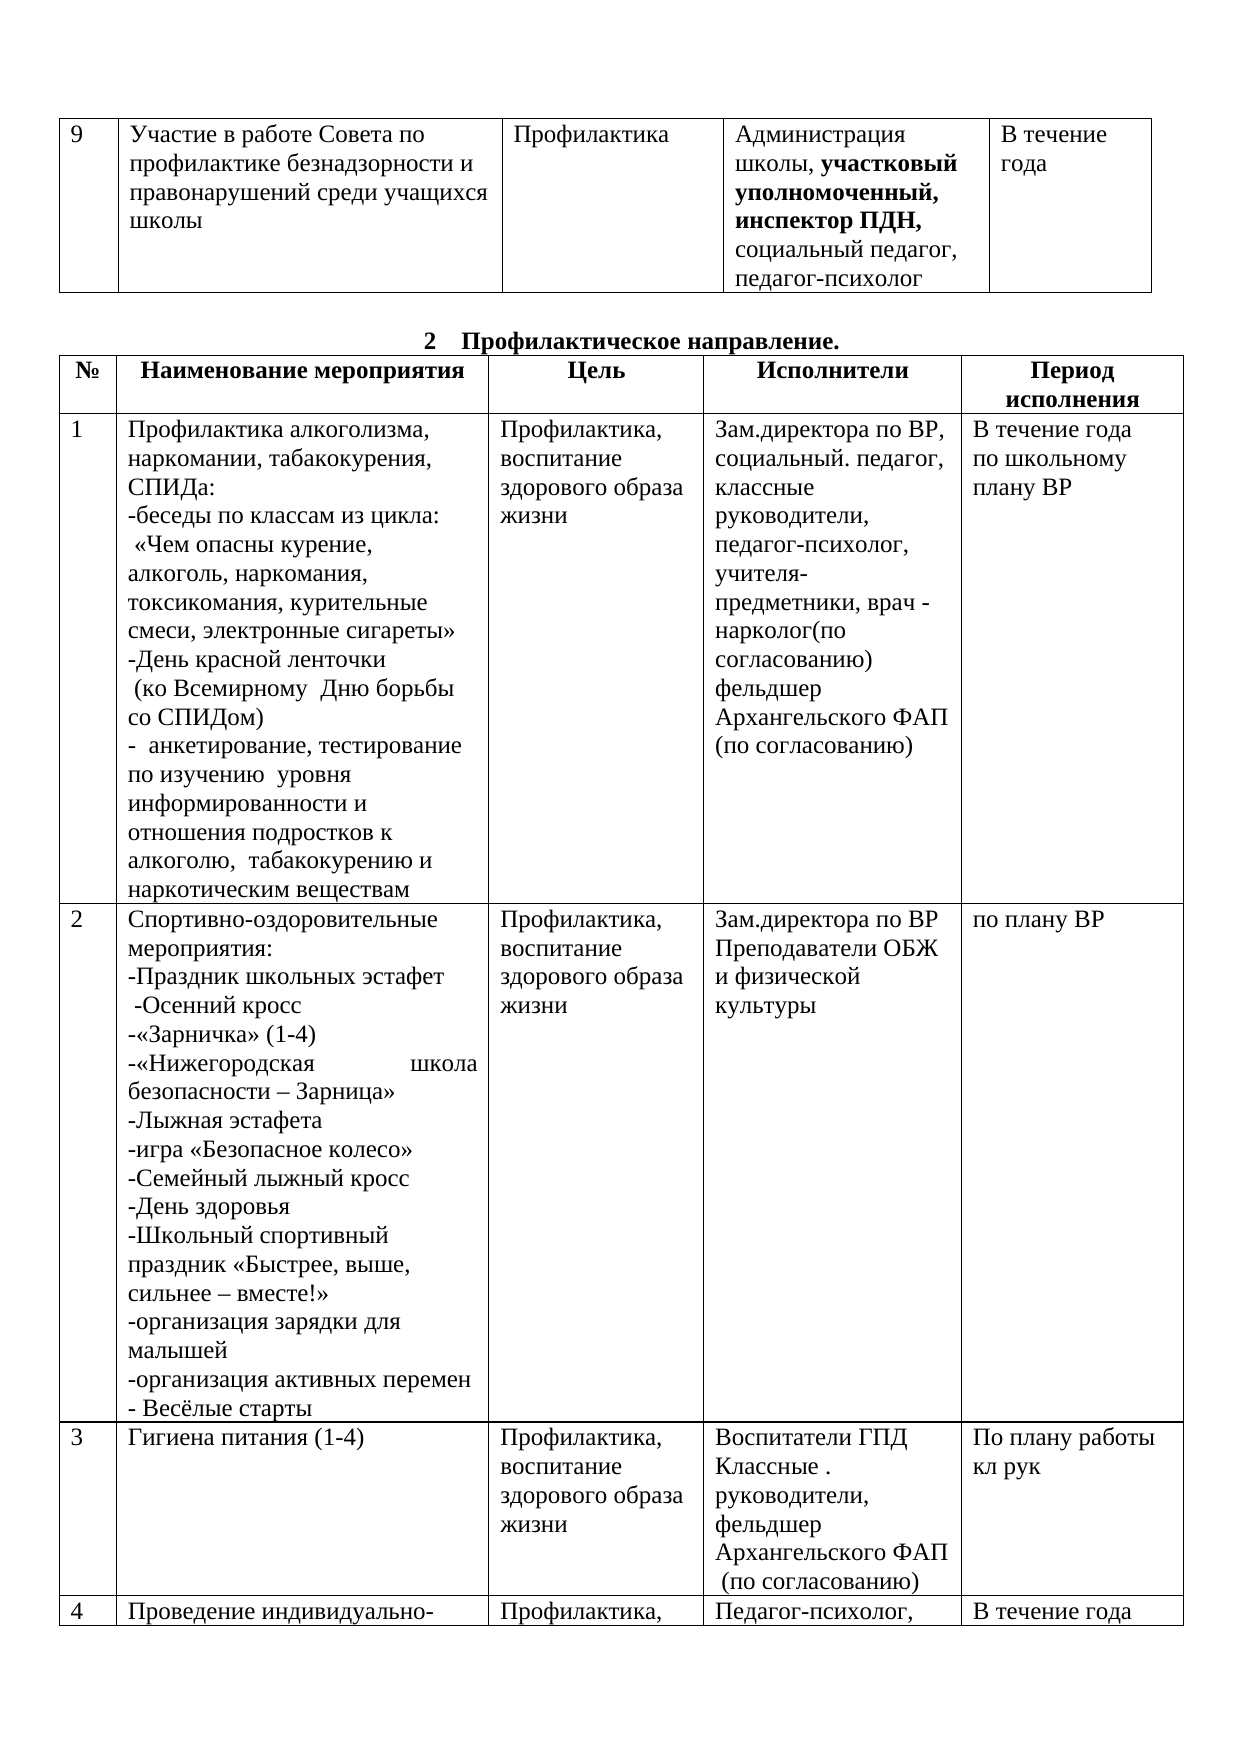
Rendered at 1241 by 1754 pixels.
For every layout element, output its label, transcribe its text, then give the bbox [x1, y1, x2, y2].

table_cell В течение года [990, 119, 1151, 292]
table_cell 3 [60, 1423, 116, 1595]
table_cell Профилактика алкоголизма, наркомании, табакокурения, СПИДа: -беседы по классам из цикла: «Чем опасны курение, алкоголь, наркомания, токсикомания, курительные смеси, электронные сигареты» -День красной ленточки (ко Всемирному Дню борьбы со СПИДом) - анкетирование, тестирование по изучению уровня информированности и отношения подростков к алкоголю, табакокурению и наркотическим веществам [117, 414, 488, 903]
table_cell В течение года [962, 1596, 1183, 1625]
table_header Исполнители [704, 356, 961, 413]
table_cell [489, 1596, 703, 1625]
table_cell Зам.директора по ВР Преподаватели ОБЖ и физической культуры [704, 904, 961, 1421]
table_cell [117, 1596, 488, 1625]
table_cell 2 [60, 904, 116, 1421]
table_cell 1 [60, 414, 116, 903]
table_cell В течение года по школьному плану ВР [962, 414, 1183, 903]
table_cell Воспитатели ГПД Классные . руководители, фельдшер Архангельского ФАП (по согласованию) [704, 1423, 961, 1595]
table_header № [60, 356, 116, 413]
table_header Наименование мероприятия [117, 356, 488, 413]
table_cell Гигиена питания (1-4) [117, 1423, 488, 1595]
table_cell Профилактика, воспитание здорового образа жизни [489, 904, 703, 1421]
table_cell Профилактика, воспитание здорового образа жизни [489, 414, 703, 903]
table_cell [704, 1596, 961, 1625]
table_cell Зам.директора по ВР, социальный. педагог, классные руководители, педагог-психолог, учителя-предметники, врач -нарколог(по согласованию) фельдшер Архангельского ФАП (по согласованию) [704, 414, 961, 903]
table_cell 4 [60, 1596, 116, 1625]
table_cell Спортивно-оздоровительные мероприятия: -Праздник школьных эстафет -Осенний кросс -«Зарничка» (1-4) -«Нижегородская школа безопасности – Зарница» -Лыжная эстафета -игра «Безопасное колесо» -Семейный лыжный кросс -День здоровья -Школьный спортивный праздник «Быстрее, выше, сильнее – вместе!» -организация зарядки для малышей -организация активных перемен - Весёлые старты [117, 904, 488, 1421]
table_cell По плану работы кл рук [962, 1423, 1183, 1595]
table_cell 9 [60, 119, 118, 292]
table_cell Профилактика, воспитание здорового образа жизни [489, 1423, 703, 1595]
table_cell Участие в работе Совета по профилактике безнадзорности и правонарушений среди учащихся школы [119, 119, 502, 292]
table_cell Профилактика [503, 119, 723, 292]
table_cell по плану ВР [962, 904, 1183, 1421]
table_header Период исполнения [962, 356, 1183, 413]
list Профилактическое направление. [126, 326, 1137, 354]
table_cell Администрация школы, участковый уполномоченный, инспектор ПДН, социальный педагог, педагог-психолог [724, 119, 989, 292]
table_header Цель [489, 356, 703, 413]
